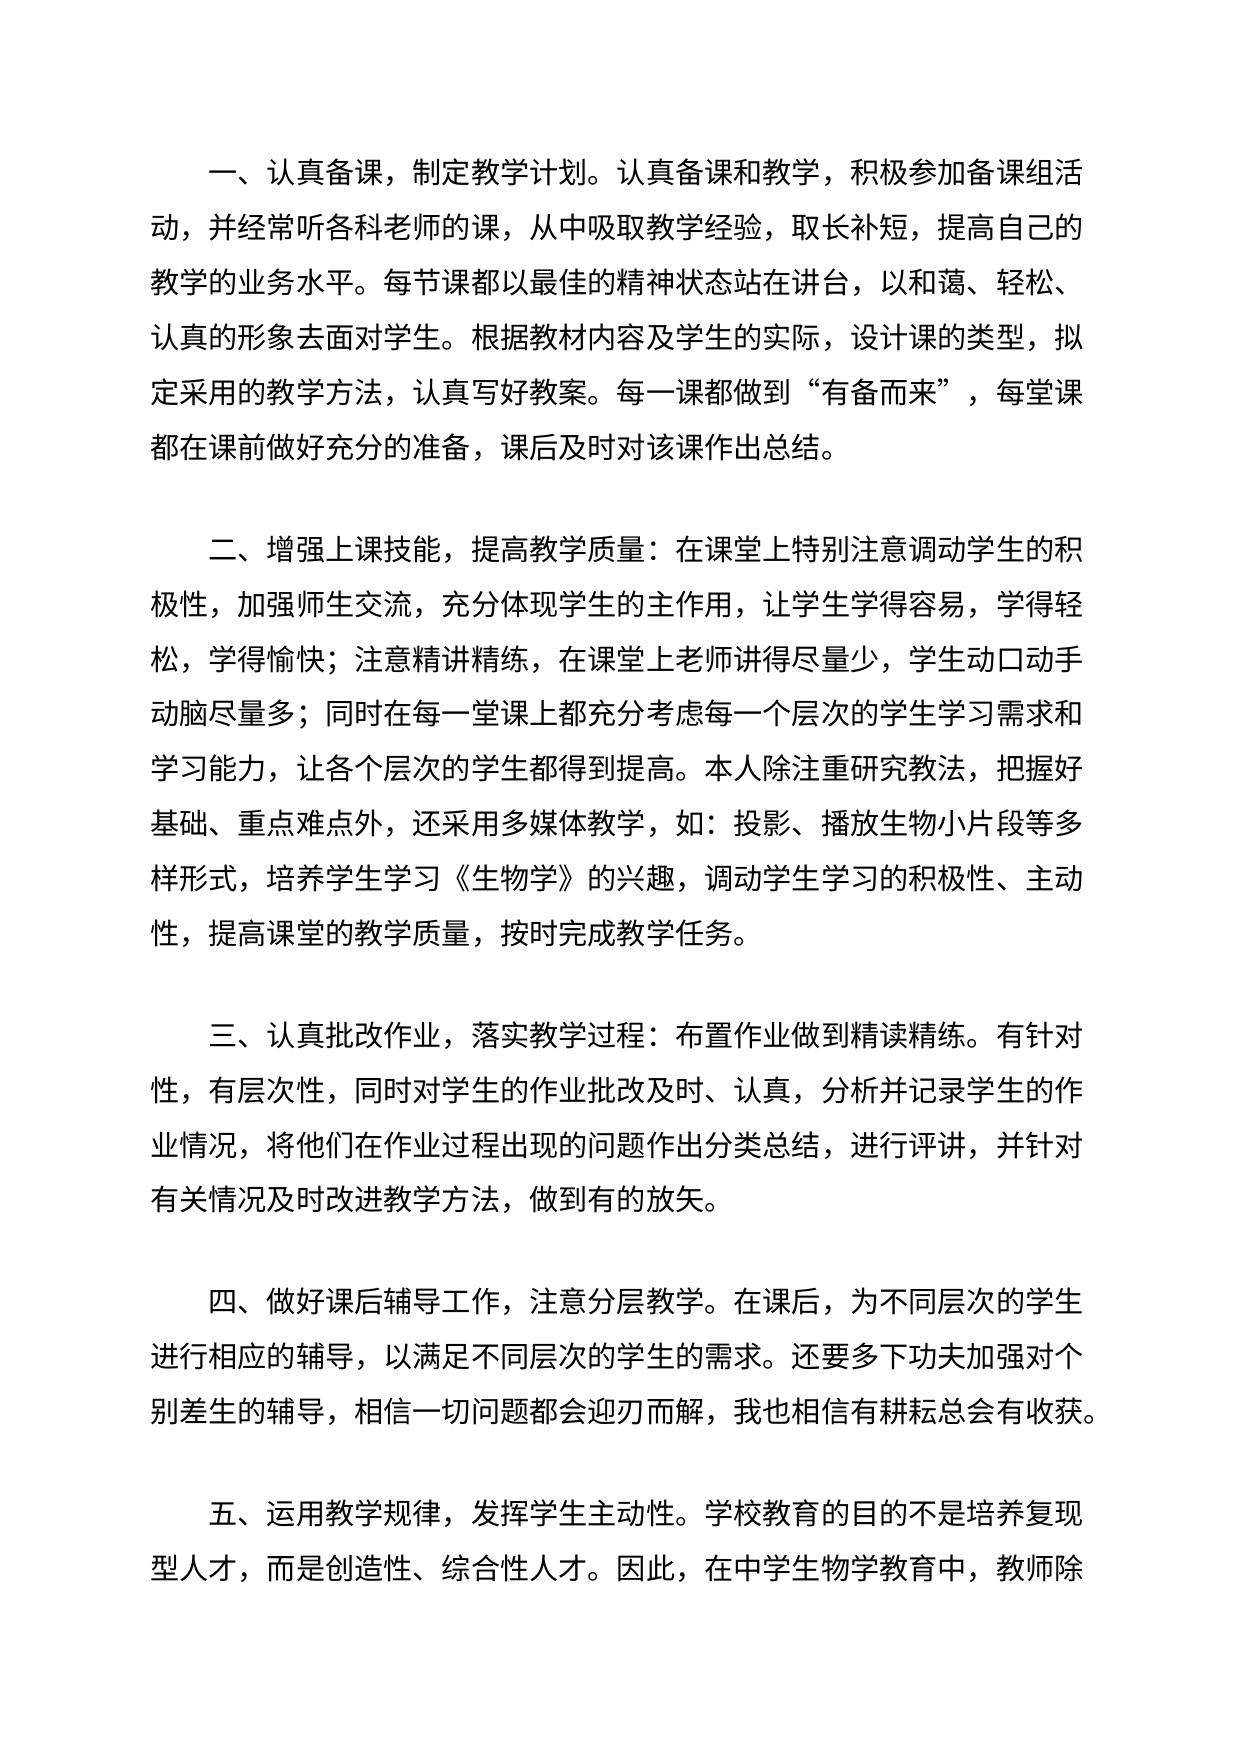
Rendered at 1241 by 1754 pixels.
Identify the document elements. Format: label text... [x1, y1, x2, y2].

text 一、认真备课，制定教学计划。认真备课和教学，积极参加备课组活动，并经常听各科老师的课，从中吸取教学经验，取长补短，提高自己的教学的业务水平。每节课都以最佳的精神状态站在讲台，以和蔼、轻松、认真的形象去面对学生。根据教材内容及学生的实际，设计课的类型，拟定采用的教学方法，认真写好教案。每一课都做到“有备而来”，每堂课都在课前做好充分的准备，课后及时对该课作出总结。 [150, 150, 1090, 467]
text 二、增强上课技能，提高教学质量：在课堂上特别注意调动学生的积极性，加强师生交流，充分体现学生的主作用，让学生学得容易，学得轻松，学得愉快；注意精讲精练，在课堂上老师讲得尽量少，学生动口动手动脑尽量多；同时在每一堂课上都充分考虑每一个层次的学生学习需求和学习能力，让各个层次的学生都得到提高。本人除注重研究教法，把握好基础、重点难点外，还采用多媒体教学，如：投影、播放生物小片段等多样形式，培养学生学习《生物学》的兴趣，调动学生学习的积极性、主动性，提高课堂的教学质量，按时完成教学任务。 [150, 526, 1090, 953]
text 三、认真批改作业，落实教学过程：布置作业做到精读精练。有针对性，有层次性，同时对学生的作业批改及时、认真，分析并记录学生的作业情况，将他们在作业过程出现的问题作出分类总结，进行评讲，并针对有关情况及时改进教学方法，做到有的放矢。 [150, 1012, 1090, 1219]
text 四、做好课后辅导工作，注意分层教学。在课后，为不同层次的学生进行相应的辅导，以满足不同层次的学生的需求。还要多下功夫加强对个别差生的辅导，相信一切问题都会迎刃而解，我也相信有耕耘总会有收获。 [150, 1279, 1090, 1431]
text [150, 1490, 1090, 1587]
